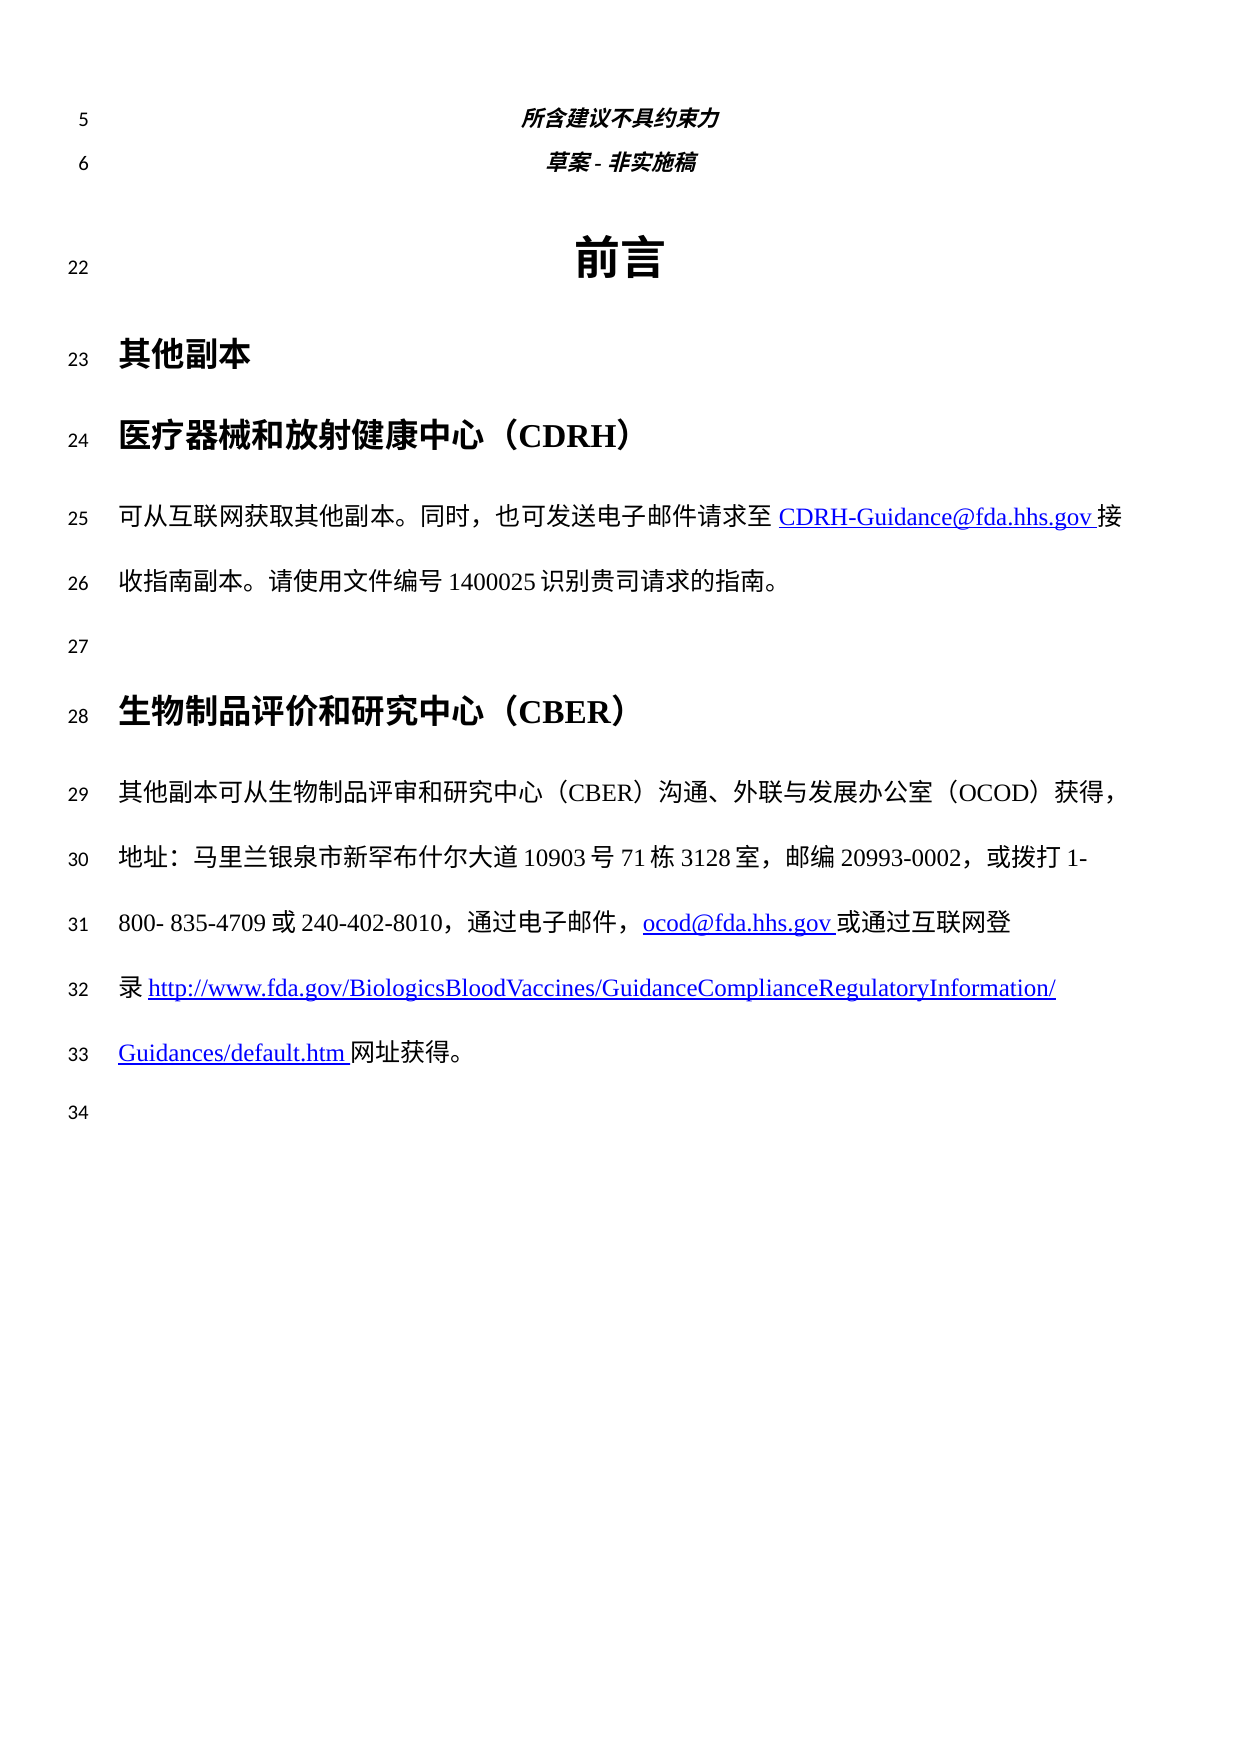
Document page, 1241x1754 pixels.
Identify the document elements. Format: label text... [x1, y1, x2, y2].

text 其他副本 [118, 319, 1122, 384]
text 医疗器械和放射健康中心（CDRH） [118, 401, 1122, 466]
text 其他副本可从生物制品评审和研究中心（CBER）沟通、外联与发展办公室（OCOD）获得，地址：马里兰银泉市新罕布什尔大道10903号71栋3128室，邮编20993-0002，或拨打1-800- 835-4709或240-402-8010，通过电子邮件，ocod@fda.hhs.gov或通过互联网登录http://www.fda.gov/BiologicsBloodVaccines/GuidanceComplianceRegulatoryInformation/Guidances/default.htm网址获得。 [118, 758, 1122, 1083]
text 可从互联网获取其他副本。同时，也可发送电子邮件请求至CDRH-Guidance@fda.hhs.gov接收指南副本。请使用文件编号1400025识别贵司请求的指南。 [118, 482, 1122, 612]
text 前言 [118, 206, 1122, 303]
text 生物制品评价和研究中心（CBER） [118, 677, 1122, 742]
